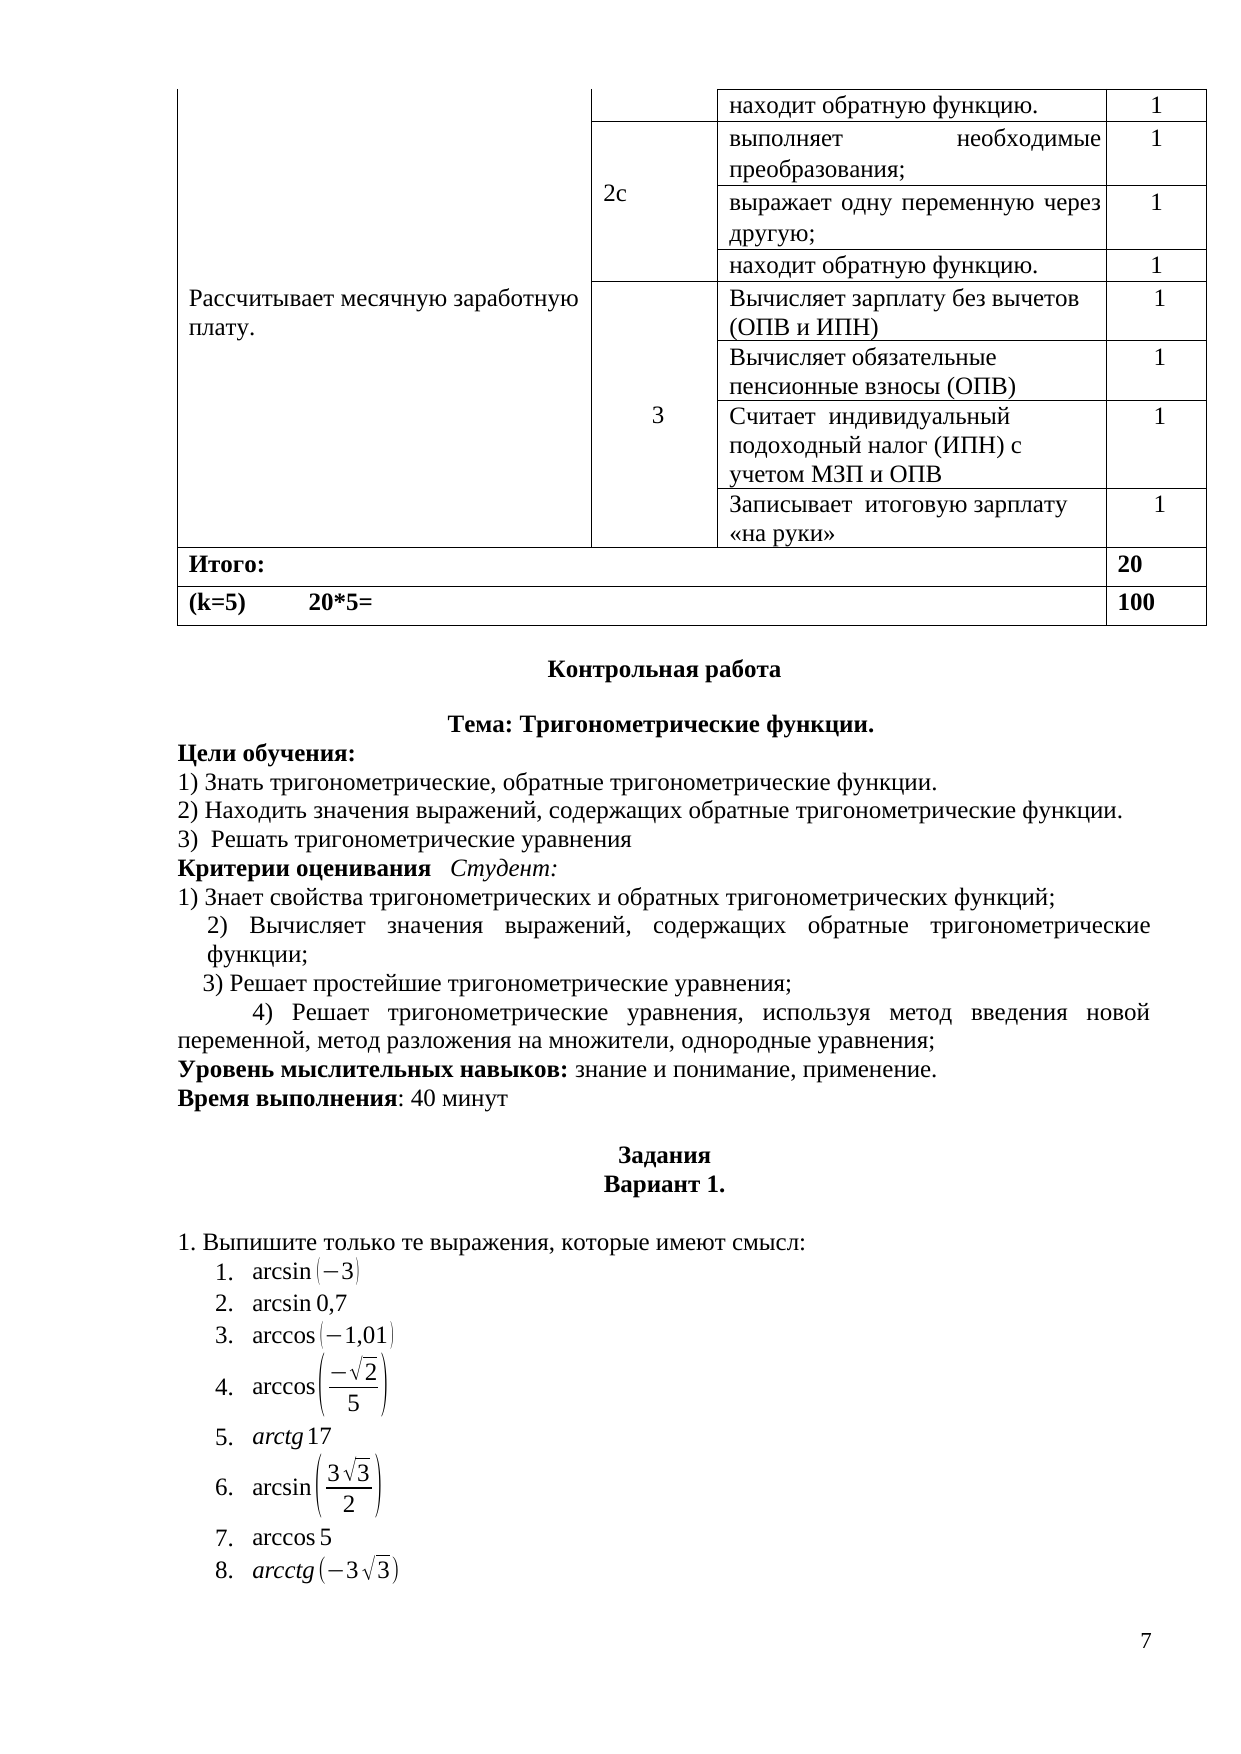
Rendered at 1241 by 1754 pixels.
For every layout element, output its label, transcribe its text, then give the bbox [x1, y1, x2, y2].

table_cell 100 [1107, 587, 1206, 624]
table_cell Рассчитывает месячную заработную плату. [178, 281, 591, 547]
text Тема: Тригонометрические функции. [177, 709, 1152, 738]
table_cell 2c [592, 122, 717, 281]
table_cell 1 [1107, 489, 1206, 547]
text 2) Находить значения выражений, содержащих обратные тригонометрические функции. [177, 796, 1152, 824]
table_cell находит обратную функцию. [718, 250, 1106, 281]
table_cell Вычисляет зарплату без вычетов (ОПВ и ИПН) [718, 282, 1106, 340]
text 1) Знать тригонометрические, обратные тригонометрические функции. [177, 767, 1152, 796]
table_cell выражает одну переменную через другую; [718, 186, 1106, 248]
table_cell 1 [1107, 122, 1206, 185]
table_cell (k=5) 20*5= [178, 587, 1106, 624]
table_cell Считает индивидуальный подоходный налог (ИПН) с учетом МЗП и ОПВ [718, 401, 1106, 488]
table_cell находит обратную функцию. [718, 90, 1106, 121]
text 3) Решать тригонометрические уравнения [177, 824, 1152, 853]
text 1. Выпишите только те выражения, которые имеют смысл: [177, 1227, 1152, 1256]
table_cell Итого: [178, 548, 1106, 586]
table_cell Записывает итоговую зарплату «на руки» [718, 489, 1106, 547]
table_cell Вычисляет обязательные пенсионные взносы (ОПВ) [718, 341, 1106, 400]
text Вариант 1. [177, 1169, 1152, 1198]
text Критерии оценивания Студент: [177, 853, 1152, 882]
table_cell 20 [1107, 548, 1206, 586]
table_cell 1 [1107, 186, 1206, 248]
text Контрольная работа [177, 654, 1152, 683]
text 2) Вычисляет значения выражений, содержащих обратные тригонометрические функции; [207, 911, 1152, 968]
table_cell 3 [592, 282, 717, 547]
table_cell 1 [1107, 282, 1206, 340]
table_cell выполняет необходимые преобразования; [718, 122, 1106, 185]
text 4) Решает тригонометрические уравнения, используя метод введения новой переменной, метод разложения на множители, однородные уравнения; [177, 997, 1152, 1054]
text 1) Знает свойства тригонометрических и обратных тригонометрических функций; [177, 882, 1152, 911]
text Время выполнения: 40 минут [177, 1083, 1152, 1112]
table_cell 1 [1107, 250, 1206, 281]
text Цели обучения: [177, 738, 1152, 767]
text Уровень мыслительных навыков: знание и понимание, применение. [177, 1054, 1152, 1083]
table_cell 1 [1107, 90, 1206, 121]
table_cell 1 [1107, 341, 1206, 400]
table_cell 1 [1107, 401, 1206, 488]
text 3) Решает простейшие тригонометрические уравнения; [177, 968, 1152, 997]
text Задания [177, 1141, 1152, 1169]
